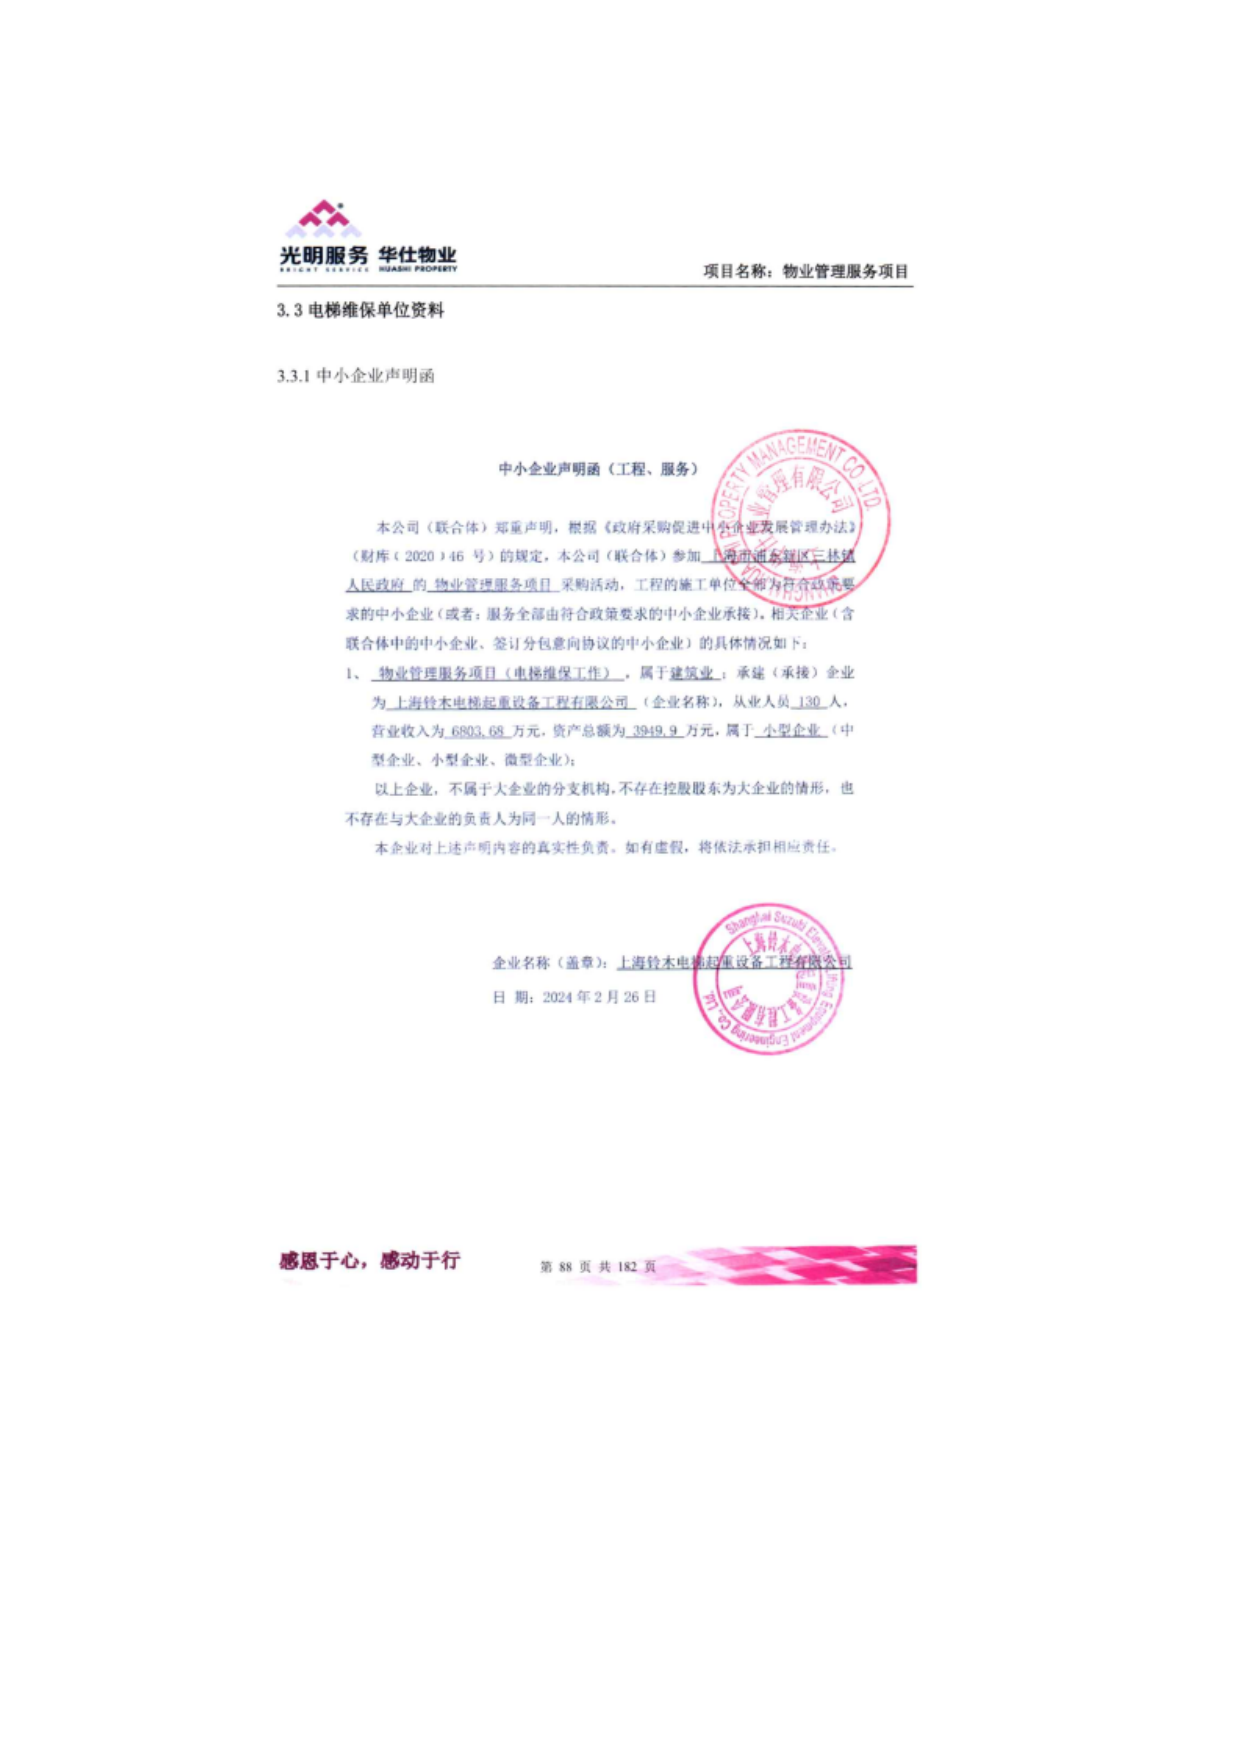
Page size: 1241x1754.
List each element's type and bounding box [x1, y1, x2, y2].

picture [187, 162, 1011, 1334]
